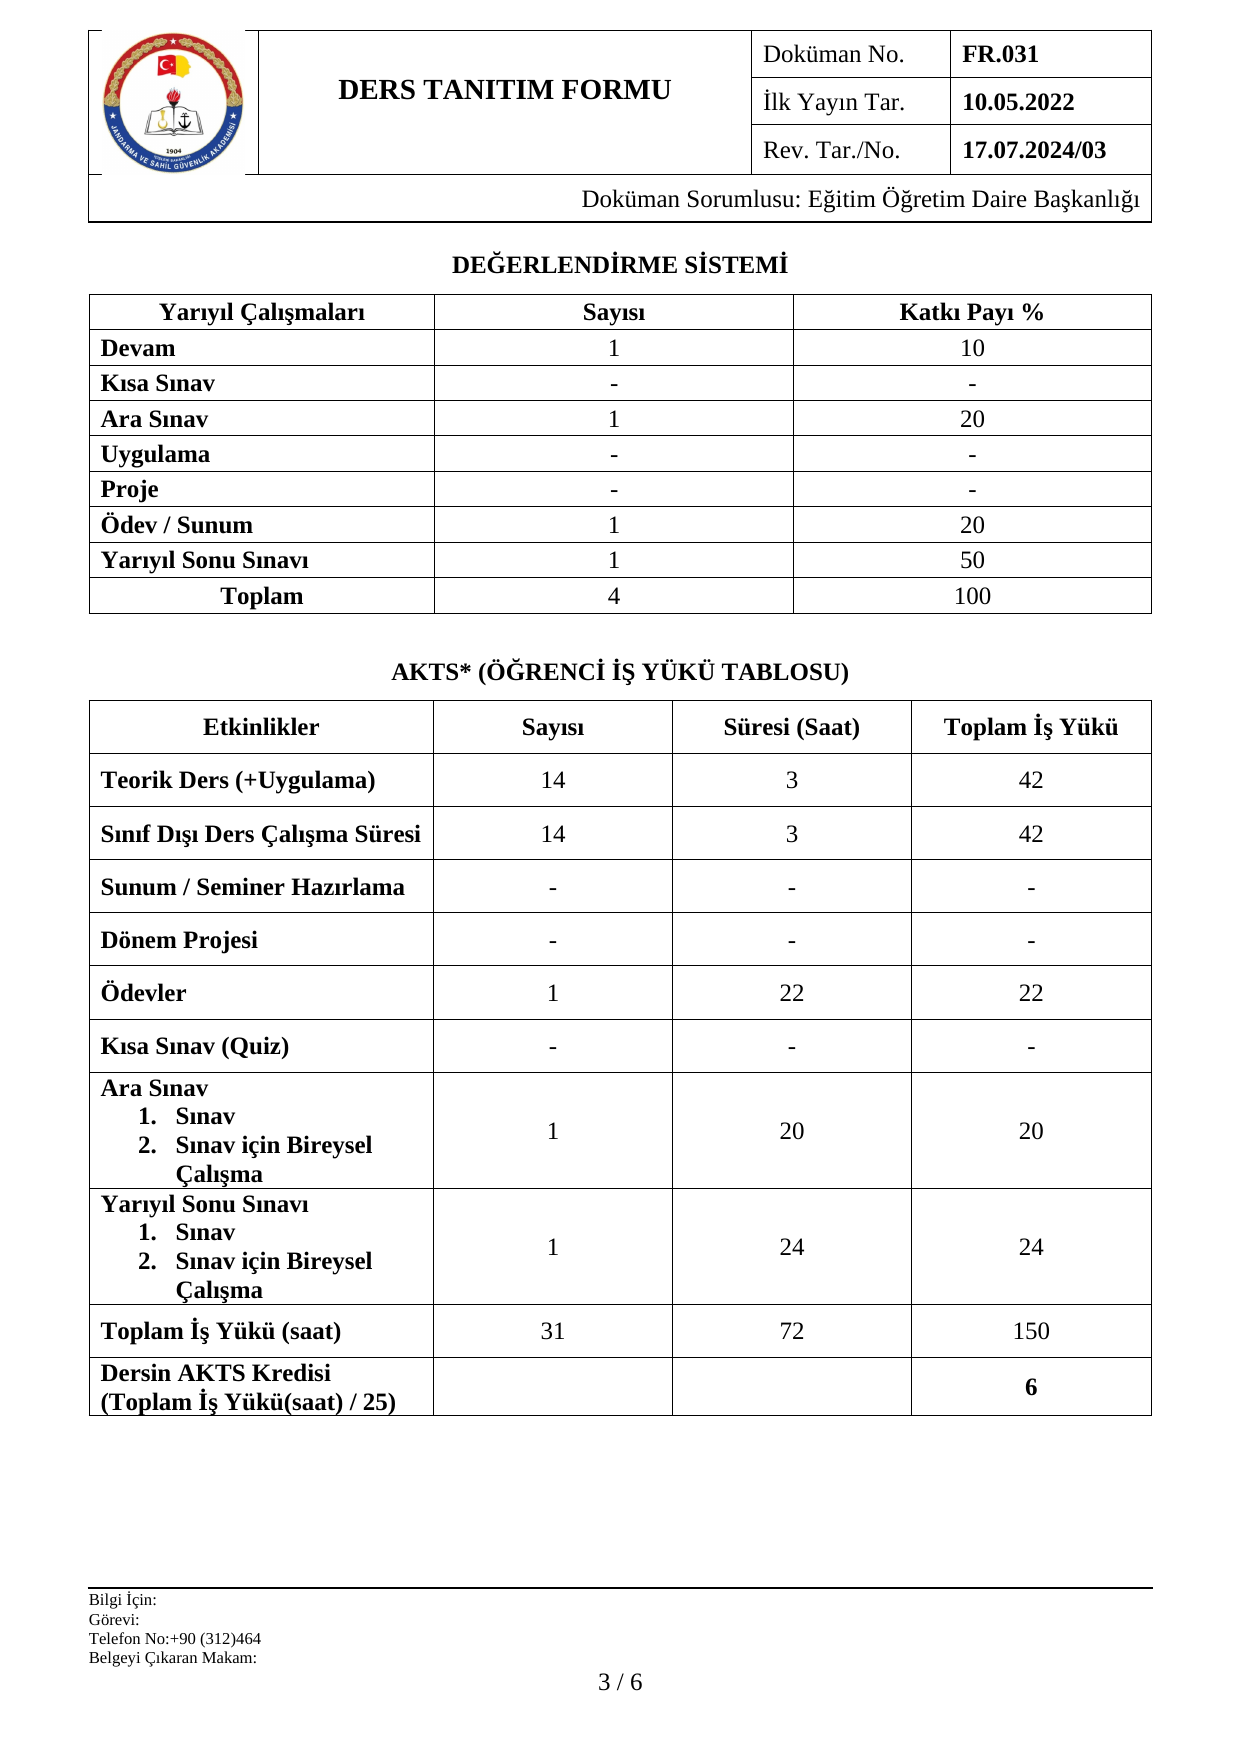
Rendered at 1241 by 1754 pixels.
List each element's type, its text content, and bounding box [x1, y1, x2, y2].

table_cell Teorik Ders (+Uygulama) [90, 754, 433, 806]
table_cell Dönem Projesi [90, 913, 433, 965]
table_cell 24 [673, 1189, 911, 1304]
table_cell Toplam [90, 578, 434, 612]
table_header Yarıyıl Çalışmaları [90, 295, 434, 329]
table_cell Ödev / Sunum [90, 507, 434, 542]
table_cell [673, 1358, 911, 1415]
table_header Katkı Payı % [794, 295, 1151, 329]
table_cell - [435, 366, 793, 400]
table_cell 14 [434, 754, 672, 806]
table_cell - [434, 860, 672, 912]
table_cell 31 [434, 1305, 672, 1357]
table_cell Ara Sınav Sınav Sınav için Bireysel Çalışma [90, 1073, 433, 1188]
table_cell 20 [673, 1073, 911, 1188]
table_cell Sınıf Dışı Ders Çalışma Süresi [90, 807, 433, 859]
table_cell 72 [673, 1305, 911, 1357]
table_cell 24 [912, 1189, 1151, 1304]
table_cell [434, 1358, 672, 1415]
table_cell 22 [912, 966, 1151, 1018]
table_header Toplam İş Yükü [912, 701, 1151, 753]
table_cell 20 [794, 507, 1151, 542]
table_cell Dersin AKTS Kredisi (Toplam İş Yükü(saat) / 25) [90, 1358, 433, 1415]
table_cell - [912, 1020, 1151, 1072]
table_cell 1 [434, 966, 672, 1018]
table_cell 1 [435, 543, 793, 577]
table_cell 150 [912, 1305, 1151, 1357]
table_cell Kısa Sınav [90, 366, 434, 400]
table_cell 6 [912, 1358, 1151, 1415]
table_cell 3 [673, 807, 911, 859]
table_cell Uygulama [90, 436, 434, 471]
table_cell Sunum / Seminer Hazırlama [90, 860, 433, 912]
text AKTS* (ÖĞRENCİ İŞ YÜKÜ TABLOSU) [89, 657, 1152, 685]
table_cell - [794, 436, 1151, 471]
table_cell Yarıyıl Sonu Sınavı Sınav Sınav için Bireysel Çalışma [90, 1189, 433, 1304]
table_cell 3 [673, 754, 911, 806]
table_cell - [912, 860, 1151, 912]
table_cell - [673, 1020, 911, 1072]
table_header Etkinlikler [90, 701, 433, 753]
table_cell - [435, 436, 793, 471]
table_cell 20 [794, 401, 1151, 435]
table_cell 22 [673, 966, 911, 1018]
table_cell - [794, 366, 1151, 400]
table_cell 1 [434, 1189, 672, 1304]
table_cell Ödevler [90, 966, 433, 1018]
table_cell - [673, 913, 911, 965]
table_cell 10 [794, 330, 1151, 364]
table_cell - [434, 913, 672, 965]
text DEĞERLENDİRME SİSTEMİ [89, 251, 1152, 279]
table_cell Kısa Sınav (Quiz) [90, 1020, 433, 1072]
table_cell - [673, 860, 911, 912]
table_cell Ara Sınav [90, 401, 434, 435]
table_cell 42 [912, 754, 1151, 806]
table_cell 42 [912, 807, 1151, 859]
table_cell 1 [435, 401, 793, 435]
table_cell - [794, 472, 1151, 506]
table_header Sayısı [434, 701, 672, 753]
table_cell 1 [435, 507, 793, 542]
table_cell 50 [794, 543, 1151, 577]
table_cell 20 [912, 1073, 1151, 1188]
table_header Sayısı [435, 295, 793, 329]
table_cell 1 [434, 1073, 672, 1188]
table_cell 4 [435, 578, 793, 612]
picture [101, 30, 246, 175]
table_cell - [912, 913, 1151, 965]
table_cell Proje [90, 472, 434, 506]
table_cell - [434, 1020, 672, 1072]
table_cell 100 [794, 578, 1151, 612]
table_cell Yarıyıl Sonu Sınavı [90, 543, 434, 577]
table_header Süresi (Saat) [673, 701, 911, 753]
table_cell - [435, 472, 793, 506]
table_cell 1 [435, 330, 793, 364]
table_cell 14 [434, 807, 672, 859]
table_cell Devam [90, 330, 434, 364]
table_cell Toplam İş Yükü (saat) [90, 1305, 433, 1357]
